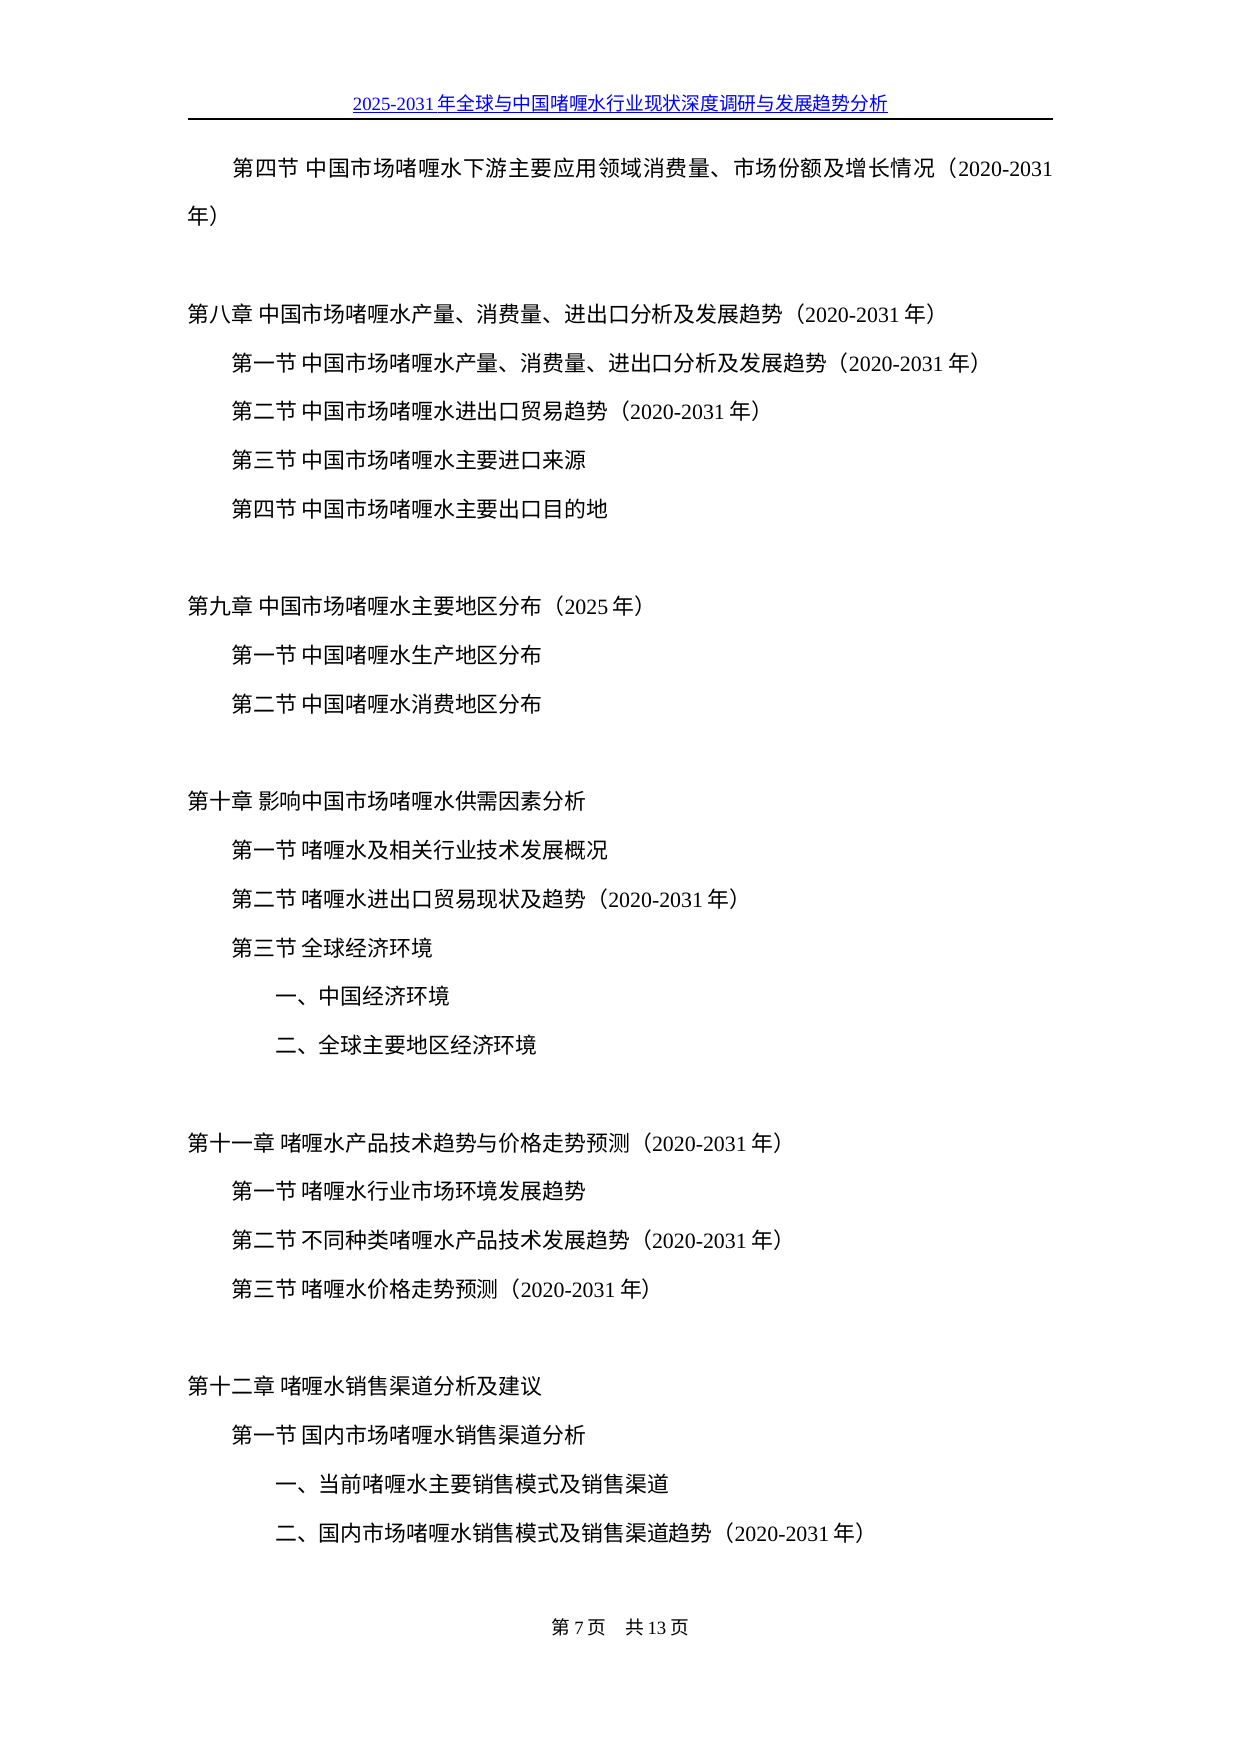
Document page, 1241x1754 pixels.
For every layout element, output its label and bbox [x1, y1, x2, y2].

text [187, 150, 1053, 1548]
